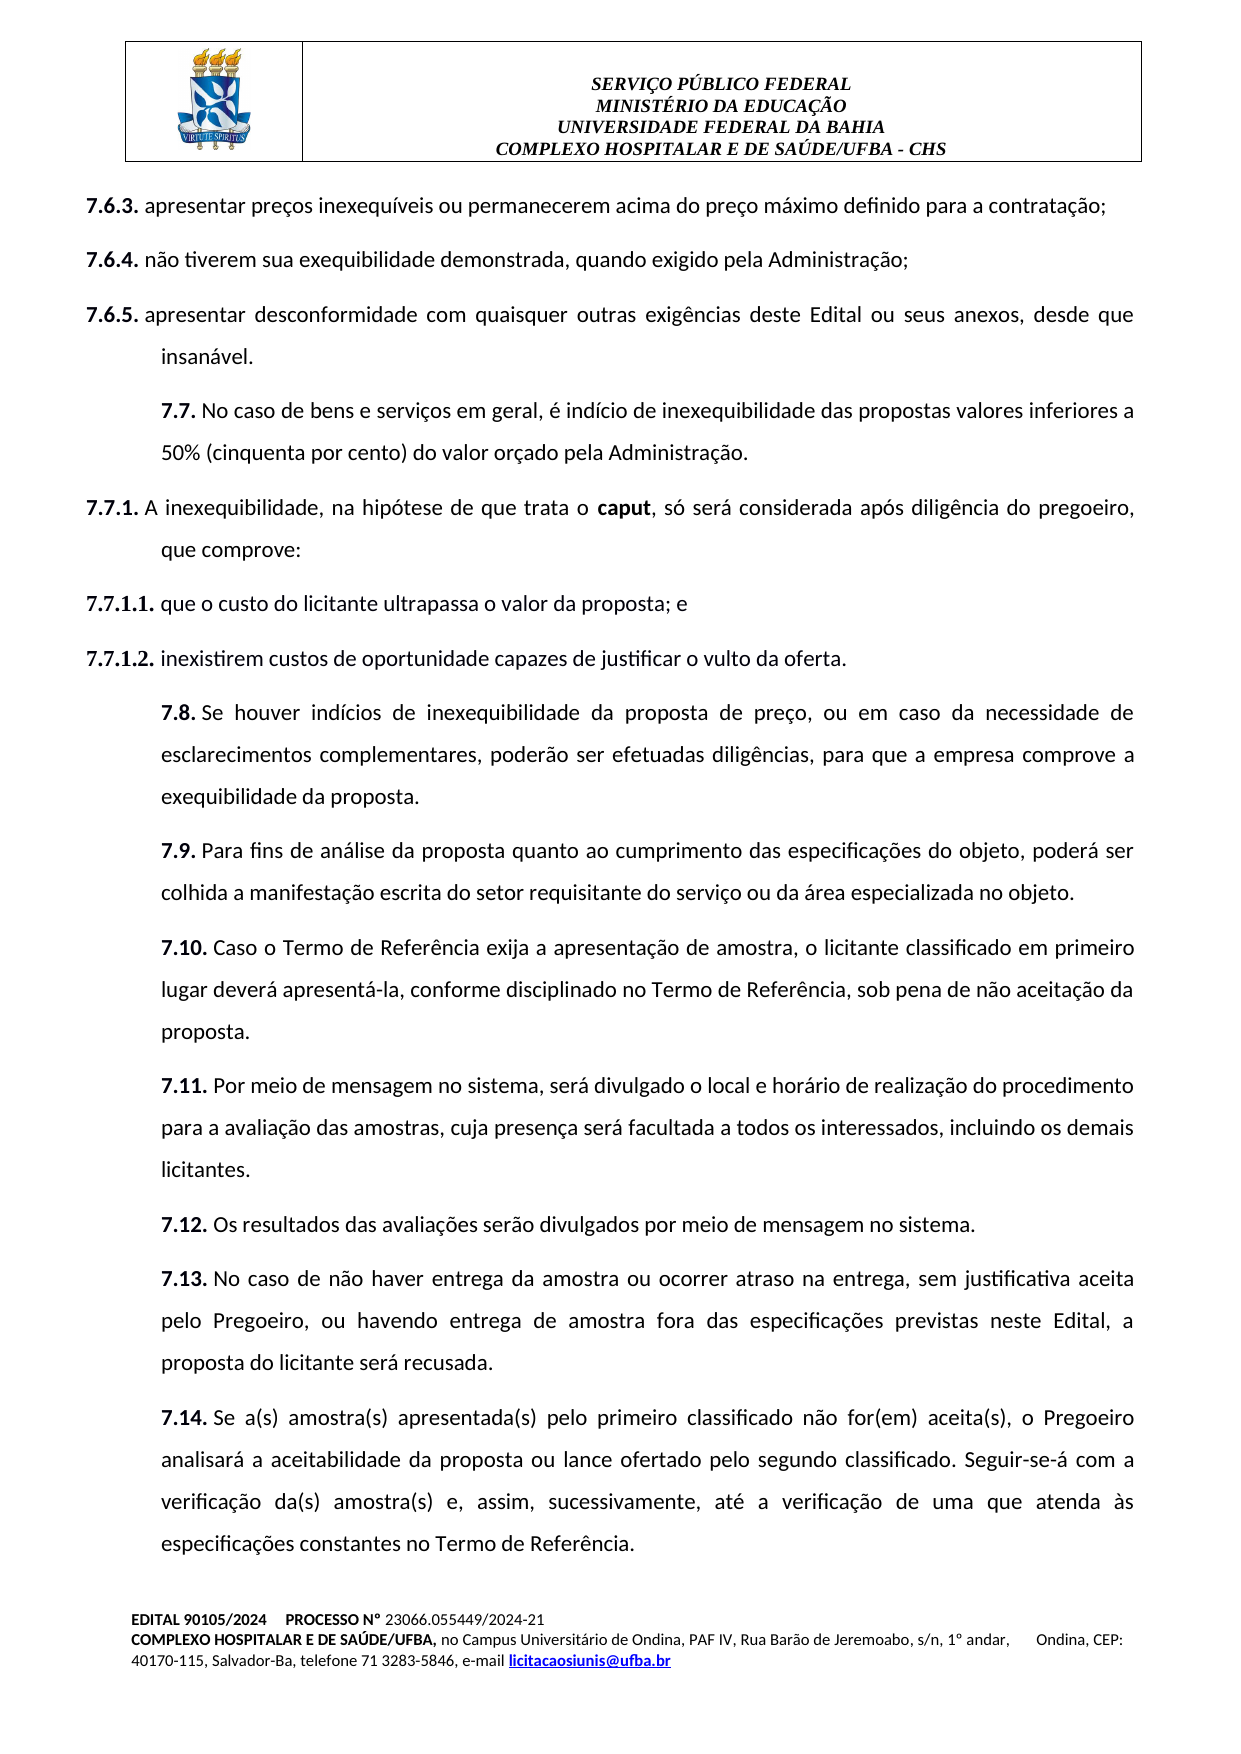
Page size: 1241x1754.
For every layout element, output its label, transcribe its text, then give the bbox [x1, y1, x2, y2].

list apresentar preços inexequíveis ou permanecerem acima do preço máximo definido para a contratação; [86, 191, 1136, 219]
list Por meio de mensagem no sistema, será divulgado o local e horário de realização do procedimento para a avaliação das amostras, cuja presença será facultada a todos os interessados, incluindo os demais licitantes. [161, 1071, 1136, 1183]
list Se a(s) amostra(s) apresentada(s) pelo primeiro classificado não for(em) aceita(s), o Pregoeiro analisará a aceitabilidade da proposta ou lance ofertado pelo segundo classificado. Seguir-se-á com a verificação da(s) amostra(s) e, assim, sucessivamente, até a verificação de uma que atenda às especificações constantes no Termo de Referência. [161, 1403, 1136, 1557]
list não tiverem sua exequibilidade demonstrada, quando exigido pela Administração; [86, 245, 1136, 273]
list que o custo do licitante ultrapassa o valor da proposta; e [86, 589, 1136, 617]
list A inexequibilidade, na hipótese de que trata o caput, só será considerada após diligência do pregoeiro, que comprove: [86, 493, 1136, 563]
list Se houver indícios de inexequibilidade da proposta de preço, ou em caso da necessidade de esclarecimentos complementares, poderão ser efetuadas diligências, para que a empresa comprove a exequibilidade da proposta. [161, 698, 1136, 810]
list Para fins de análise da proposta quanto ao cumprimento das especificações do objeto, poderá ser colhida a manifestação escrita do setor requisitante do serviço ou da área especializada no objeto. [161, 837, 1136, 907]
picture [177, 48, 251, 150]
list Caso o Termo de Referência exija a apresentação de amostra, o licitante classificado em primeiro lugar deverá apresentá-la, conforme disciplinado no Termo de Referência, sob pena de não aceitação da proposta. [161, 933, 1136, 1045]
list No caso de bens e serviços em geral, é indício de inexequibilidade das propostas valores inferiores a 50% (cinquenta por cento) do valor orçado pela Administração. [161, 396, 1136, 466]
list apresentar desconformidade com quaisquer outras exigências deste Edital ou seus anexos, desde que insanável. [86, 300, 1136, 370]
list inexistirem custos de oportunidade capazes de justificar o vulto da oferta. [86, 644, 1136, 672]
list No caso de não haver entrega da amostra ou ocorrer atraso na entrega, sem justificativa aceita pelo Pregoeiro, ou havendo entrega de amostra fora das especificações previstas neste Edital, a proposta do licitante será recusada. [161, 1264, 1136, 1376]
list Os resultados das avaliações serão divulgados por meio de mensagem no sistema. [161, 1210, 1136, 1238]
